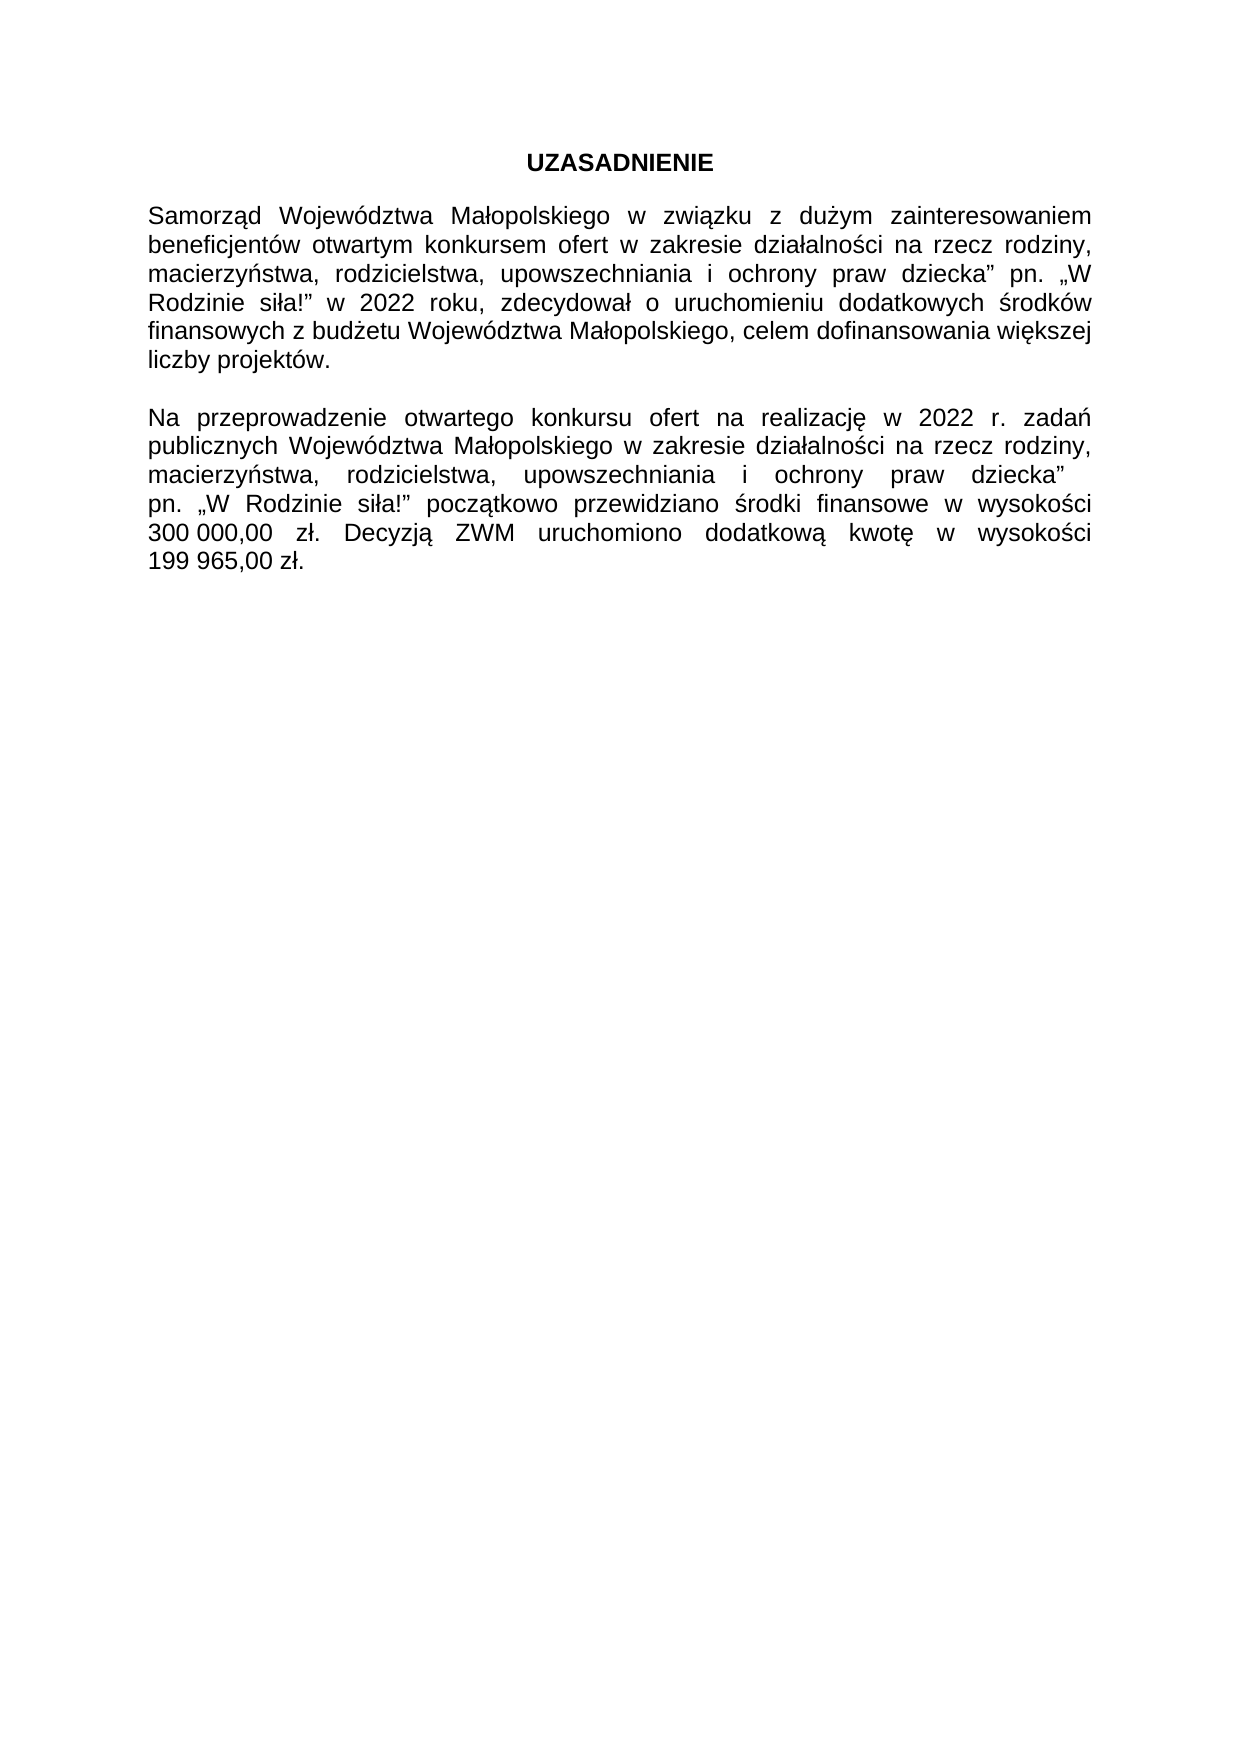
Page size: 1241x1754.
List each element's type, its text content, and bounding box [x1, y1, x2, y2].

text Samorząd Województwa Małopolskiego w związku z dużym zainteresowaniem beneficjentów otwartym konkursem ofert w zakresie działalności na rzecz rodziny, macierzyństwa, rodzicielstwa, upowszechniania i ochrony praw dziecka” pn. „W Rodzinie siła!” w 2022 roku, zdecydował o uruchomieniu dodatkowych środków finansowych z budżetu Województwa Małopolskiego, celem dofinansowania większej liczby projektów. [148, 201, 1093, 374]
text UZASADNIENIE [148, 148, 1093, 176]
text Na przeprowadzenie otwartego konkursu ofert na realizację w 2022 r. zadań publicznych Województwa Małopolskiego w zakresie działalności na rzecz rodziny, macierzyństwa, rodzicielstwa, upowszechniania i ochrony praw dziecka” pn. „W Rodzinie siła!” początkowo przewidziano środki finansowe w wysokości 300 000,00 zł. Decyzją ZWM uruchomiono dodatkową kwotę w wysokości 199 965,00 zł. [148, 403, 1093, 575]
